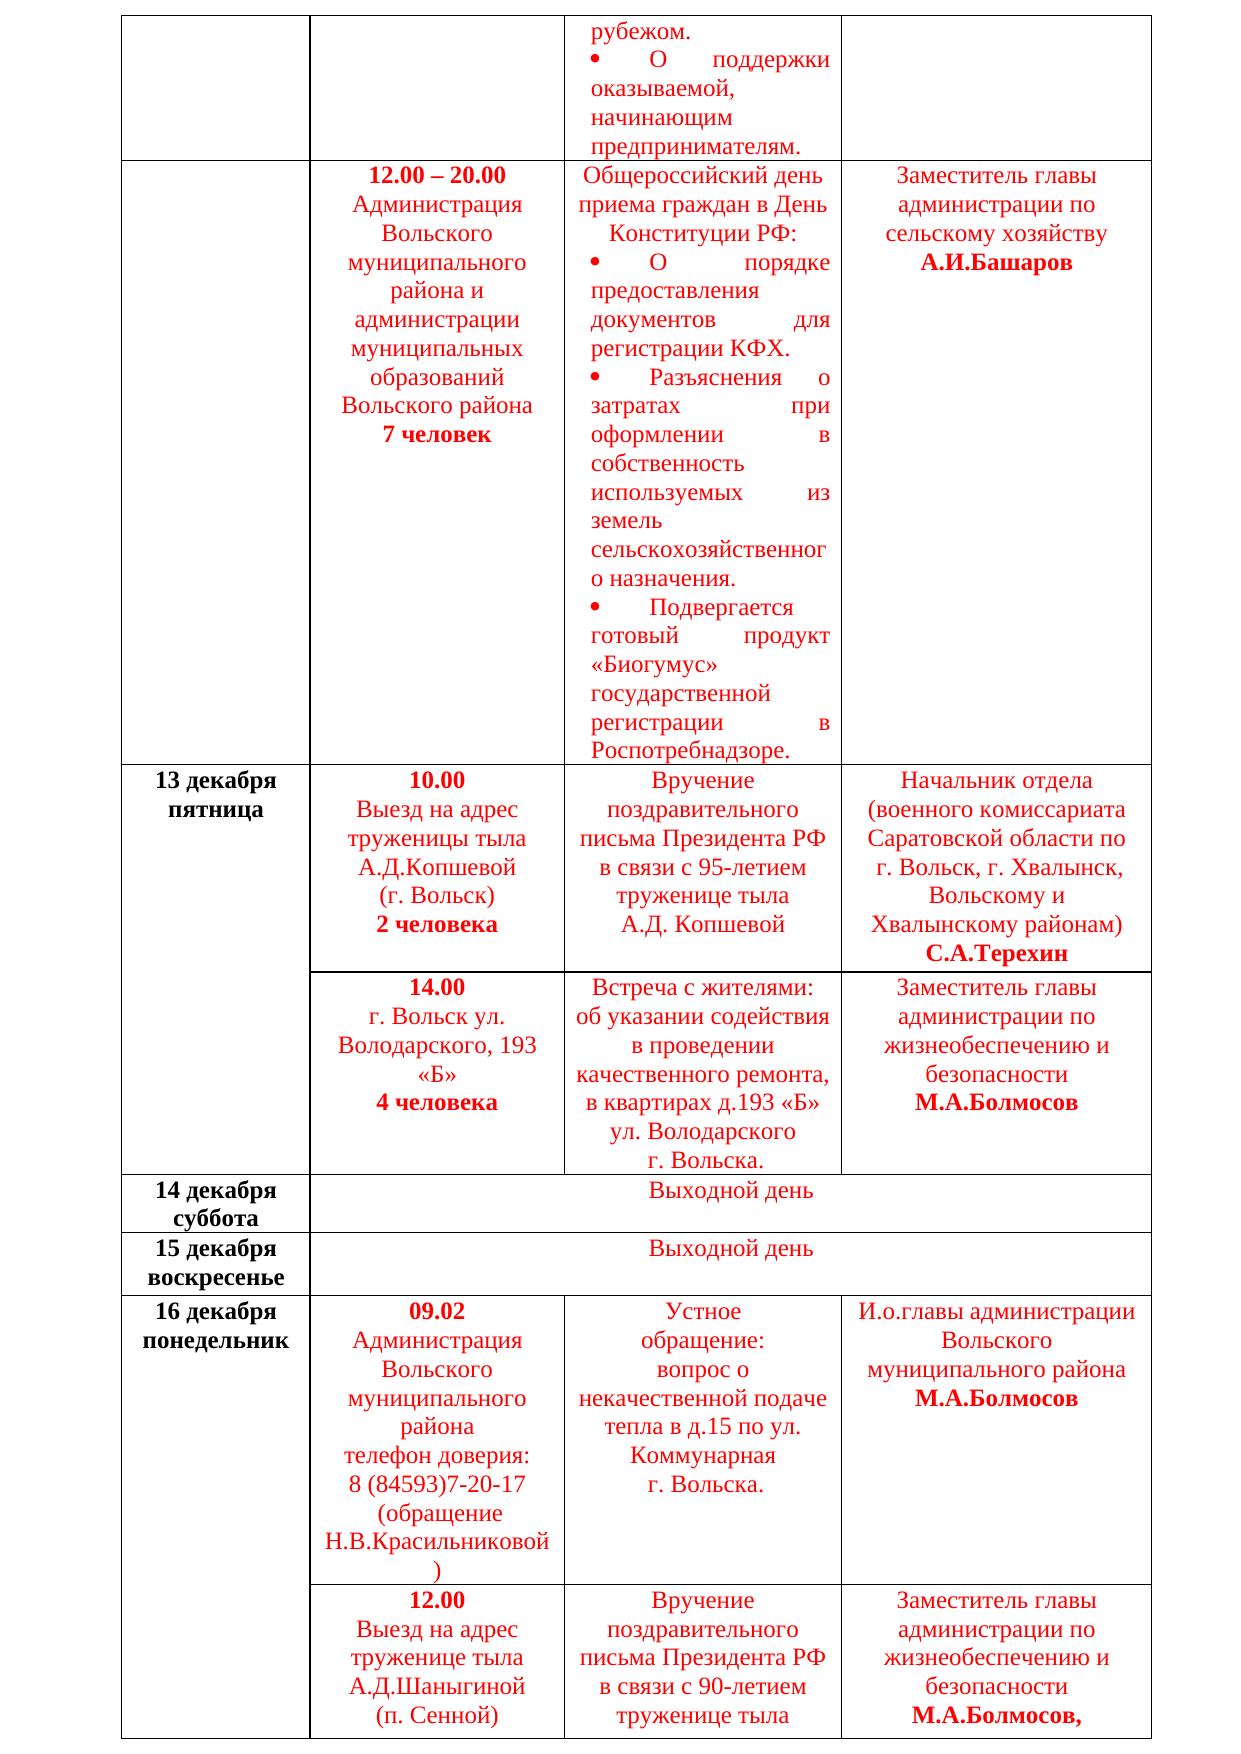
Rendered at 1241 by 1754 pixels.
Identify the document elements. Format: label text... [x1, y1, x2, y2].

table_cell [565, 1585, 841, 1738]
table_cell И.о.главы администрации Вольского муниципального района М.А.Болмосов [842, 1296, 1151, 1584]
table_cell Вручение поздравительного письма Президента РФ в связи с 95-летием труженице тыла А.Д. Копшевой [565, 765, 841, 971]
table_cell 14 декабря суббота [122, 1175, 309, 1232]
table_cell Встреча с жителями: об указании содействия в проведении качественного ремонта, в квартирах д.193 «Б» ул. Володарского г. Вольска. [565, 973, 841, 1174]
table_cell [122, 16, 309, 159]
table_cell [311, 16, 564, 159]
table_cell 15 декабря воскресенье [122, 1233, 309, 1295]
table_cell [842, 16, 1151, 159]
table_cell 12.00 – 20.00 Администрация Вольского муниципального района и администрации муниципальных образований Вольского района 7 человек [311, 161, 564, 764]
table_cell 16 декабря понедельник [122, 1296, 309, 1738]
table_cell [122, 161, 309, 764]
table_cell Начальник отдела (военного комиссариата Саратовской области по г. Вольск, г. Хвалынск, Вольскому и Хвалынскому районам) С.А.Терехин [842, 765, 1151, 971]
table_cell Выходной день [311, 1233, 1151, 1295]
table_cell Устное обращение: вопрос о некачественной подаче тепла в д.15 по ул. Коммунарная г. Вольска. [565, 1296, 841, 1584]
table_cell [842, 1585, 1151, 1738]
table_cell 14.00 г. Вольск ул. Володарского, 193 «Б» 4 человека [311, 973, 564, 1174]
table_cell Заместитель главы администрации по сельскому хозяйству А.И.Башаров [842, 161, 1151, 764]
table_cell Выходной день [311, 1175, 1151, 1232]
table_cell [565, 16, 841, 159]
table_cell 09.02 Администрация Вольского муниципального района телефон доверия: 8 (84593)7-20-17 (обращение Н.В.Красильниковой) [311, 1296, 564, 1584]
table_cell 13 декабря пятница [122, 765, 309, 1174]
table_cell Заместитель главы администрации по жизнеобеспечению и безопасности М.А.Болмосов [842, 973, 1151, 1174]
table_cell 10.00 Выезд на адрес труженицы тыла А.Д.Копшевой (г. Вольск) 2 человека [311, 765, 564, 971]
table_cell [311, 1585, 564, 1738]
table_cell Общероссийский день приема граждан в День Конституции РФ: О порядке предоставления документов для регистрации КФХ. Разъяснения о затратах при оформлении в собственность используемых из земель сельскохозяйственного назначения. Подвергается готовый продукт «Биогумус» государственной регистрации в Роспотребнадзоре. [565, 161, 841, 764]
